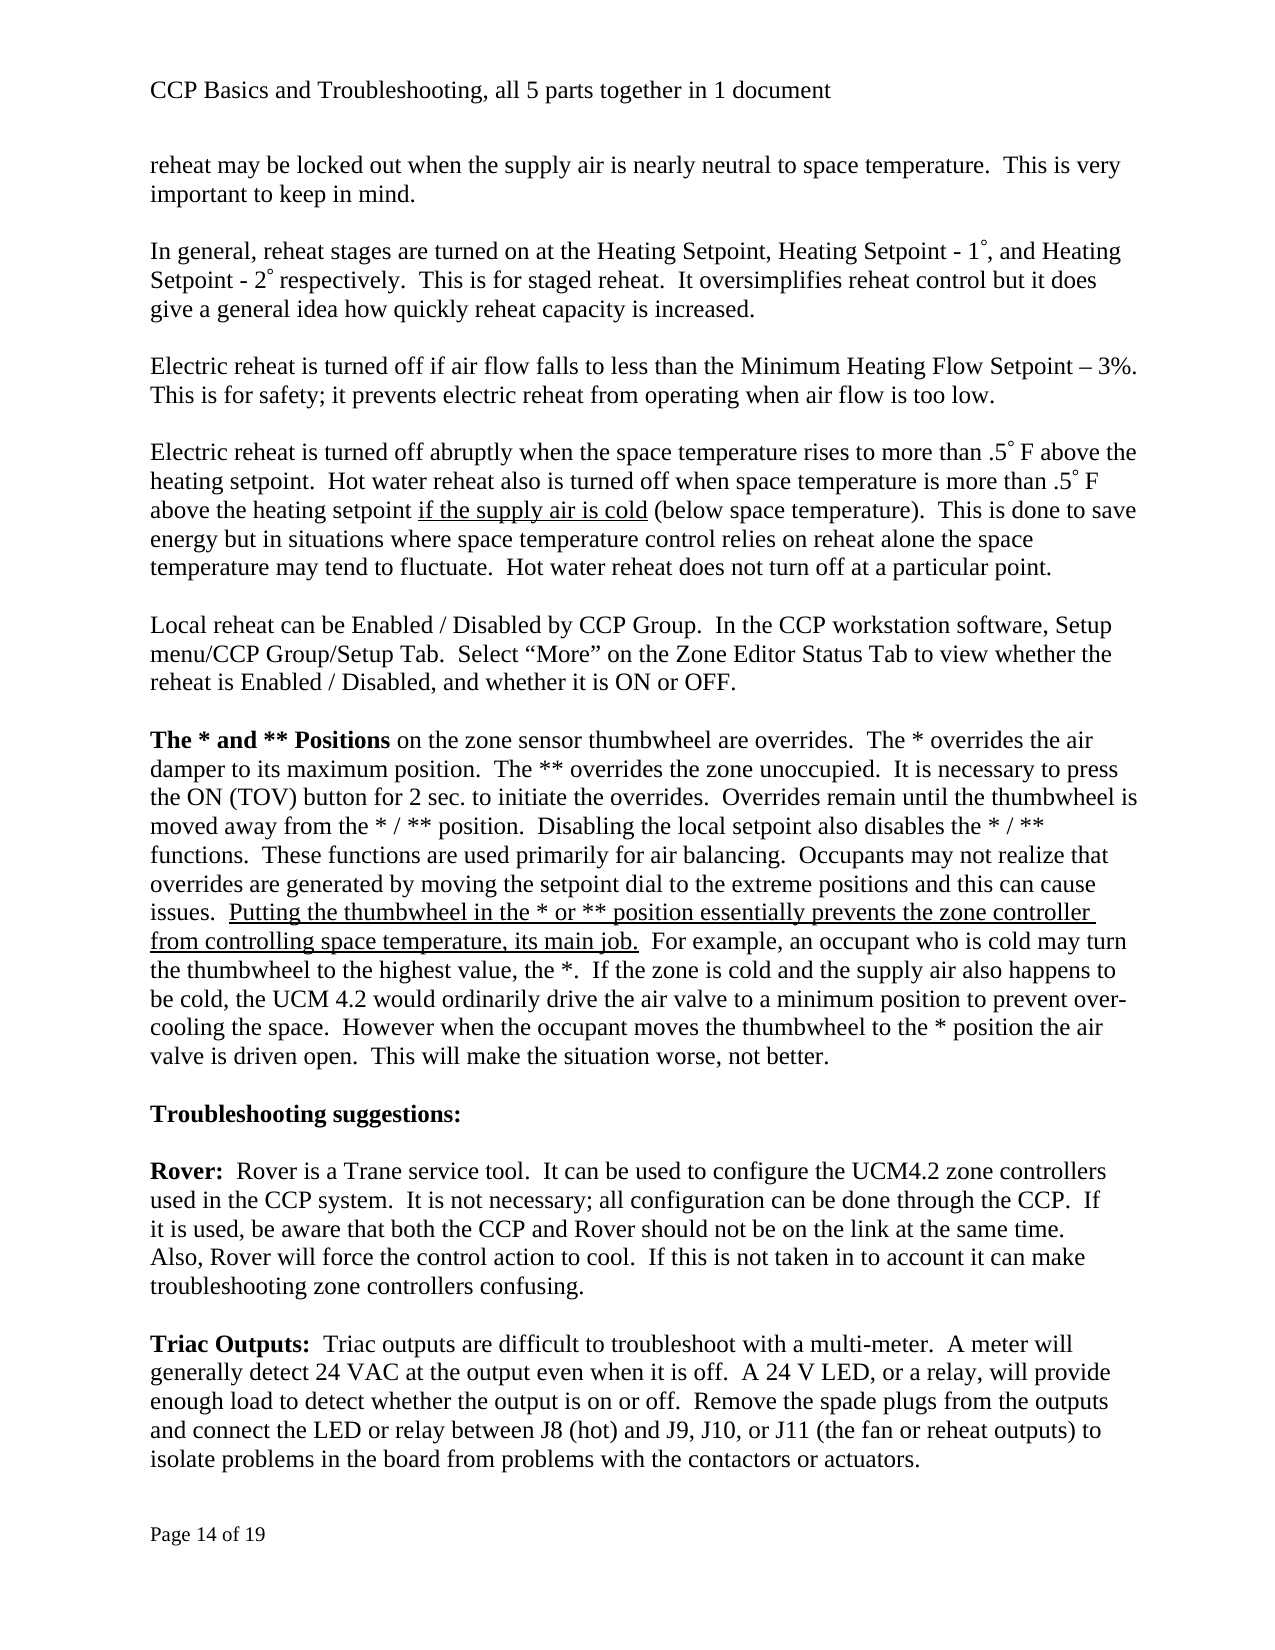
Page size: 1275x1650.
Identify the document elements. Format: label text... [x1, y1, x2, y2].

text Troubleshooting suggestions: [150, 1099, 1140, 1127]
text Rover: Rover is a Trane service tool. It can be used to configure the UCM4.2 zone controllers used in the CCP system. It is not necessary; all configuration can be done through the CCP. If it is used, be aware that both the CCP and Rover should not be on the link at the same time. Also, Rover will force the control action to cool. If this is not taken in to account it can make troubleshooting zone controllers confusing. [150, 1156, 1110, 1300]
text In general, reheat stages are turned on at the Heating Setpoint, Heating Setpoint - 1, and Heating Setpoint - 2 respectively. This is for staged reheat. It oversimplifies reheat control but it does give a general idea how quickly reheat capacity is increased. [150, 236, 1140, 322]
text Local reheat can be Enabled / Disabled by CCP Group. In the CCP workstation software, Setup menu/CCP Group/Setup Tab. Select “More” on the Zone Editor Status Tab to view whether the reheat is Enabled / Disabled, and whether it is ON or OFF. [150, 610, 1140, 696]
text Triac Outputs: Triac outputs are difficult to troubleshoot with a multi-meter. A meter will generally detect 24 VAC at the output even when it is off. A 24 V LED, or a relay, will provide enough load to detect whether the output is on or off. Remove the spade plugs from the outputs and connect the LED or relay between J8 (hot) and J9, J10, or J11 (the fan or reheat outputs) to isolate problems in the board from problems with the contactors or actuators. [150, 1329, 1140, 1472]
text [150, 150, 1140, 207]
text The * and ** Positions on the zone sensor thumbwheel are overrides. The * overrides the air damper to its maximum position. The ** overrides the zone unoccupied. It is necessary to press the ON (TOV) button for 2 sec. to initiate the overrides. Overrides remain until the thumbwheel is moved away from the * / ** position. Disabling the local setpoint also disables the * / ** functions. These functions are used primarily for air balancing. Occupants may not realize that overrides are generated by moving the setpoint dial to the extreme positions and this can cause issues. Putting the thumbwheel in the * or ** position essentially prevents the zone controller from controlling space temperature, its main job. For example, an occupant who is cold may turn the thumbwheel to the highest value, the *. If the zone is cold and the supply air also happens to be cold, the UCM 4.2 would ordinarily drive the air valve to a minimum position to prevent over-cooling the space. However when the occupant moves the thumbwheel to the * position the air valve is driven open. This will make the situation worse, not better. [150, 725, 1140, 1070]
text Electric reheat is turned off abruptly when the space temperature rises to more than .5 F above the heating setpoint. Hot water reheat also is turned off when space temperature is more than .5 F above the heating setpoint if the supply air is cold (below space temperature). This is done to save energy but in situations where space temperature control relies on reheat alone the space temperature may tend to fluctuate. Hot water reheat does not turn off at a particular point. [150, 437, 1140, 581]
text Electric reheat is turned off if air flow falls to less than the Minimum Heating Flow Setpoint – 3%. This is for safety; it prevents electric reheat from operating when air flow is too low. [150, 351, 1140, 409]
